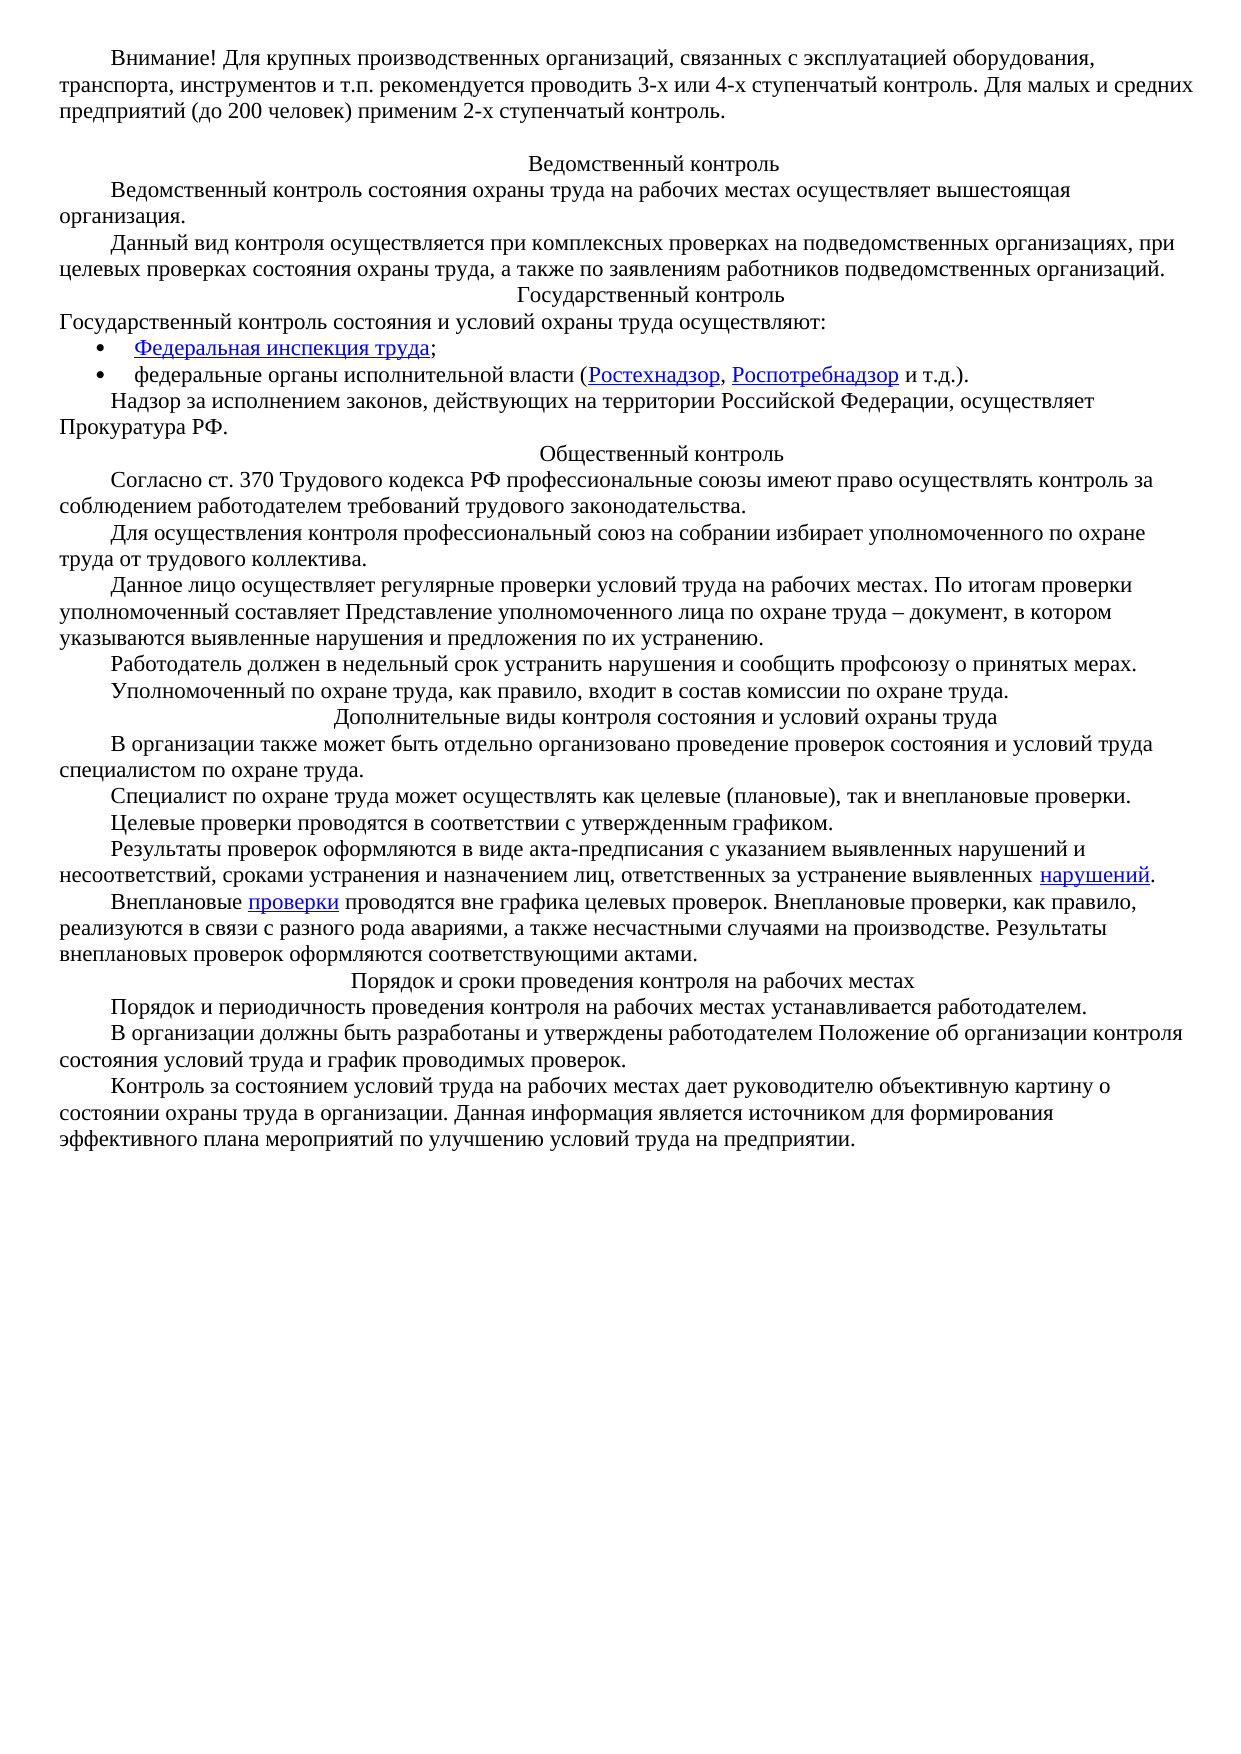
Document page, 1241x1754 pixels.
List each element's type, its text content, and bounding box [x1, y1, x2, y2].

text Целевые проверки проводятся в соответствии с утвержденным графиком. [59, 809, 1196, 835]
text Уполномоченный по охране труда, как правило, входит в состав комиссии по охране труда. [59, 677, 1196, 703]
text Внеплановые проверки проводятся вне графика целевых проверок. Внеплановые проверки, как правило, реализуются в связи с разного рода авариями, а также несчастными случаями на производстве. Результаты внеплановых проверок оформляются соответствующими актами. [59, 888, 1196, 967]
text Государственный контроль состояния и условий охраны труда осуществляют: [59, 308, 1196, 334]
text Данный вид контроля осуществляется при комплексных проверках на подведомственных организациях, при целевых проверках состояния охраны труда, а также по заявлениям работников подведомственных организаций. [59, 229, 1196, 282]
text Дополнительные виды контроля состояния и условий охраны труда [59, 703, 1196, 729]
list федеральные органы исполнительной власти (Ростехнадзор, Роспотребнадзор и т.д.). [97, 361, 1196, 387]
text Порядок и периодичность проведения контроля на рабочих местах устанавливается работодателем. [59, 993, 1196, 1019]
text Для осуществления контроля профессиональный союз на собрании избирает уполномоченного по охране труда от трудового коллектива. [59, 519, 1196, 571]
text Внимание! Для крупных производственных организаций, связанных с эксплуатацией оборудования, транспорта, инструментов и т.п. рекомендуется проводить 3-х или 4-х ступенчатый контроль. Для малых и средних предприятий (до 200 человек) применим 2-х ступенчатый контроль. [59, 44, 1196, 123]
text Согласно ст. 370 Трудового кодекса РФ профессиональные союзы имеют право осуществлять контроль за соблюдением работодателем требований трудового законодательства. [59, 466, 1196, 519]
text Результаты проверок оформляются в виде акта-предписания с указанием выявленных нарушений и несоответствий, сроками устранения и назначением лиц, ответственных за устранение выявленных нарушений. [59, 835, 1196, 888]
list Федеральная инспекция труда; [97, 334, 1196, 361]
text Ведомственный контроль [59, 150, 1196, 176]
text Работодатель должен в недельный срок устранить нарушения и сообщить профсоюзу о принятых мерах. [59, 651, 1196, 677]
text Контроль за состоянием условий труда на рабочих местах дает руководителю объективную картину о состоянии охраны труда в организации. Данная информация является источником для формирования эффективного плана мероприятий по улучшению условий труда на предприятии. [59, 1072, 1196, 1151]
text Данное лицо осуществляет регулярные проверки условий труда на рабочих местах. По итогам проверки уполномоченный составляет Представление уполномоченного лица по охране труда – документ, в котором указываются выявленные нарушения и предложения по их устранению. [59, 571, 1196, 651]
text Государственный контроль [59, 282, 1196, 308]
text Надзор за исполнением законов, действующих на территории Российской Федерации, осуществляет Прокуратура РФ. [59, 387, 1196, 440]
text Ведомственный контроль состояния охраны труда на рабочих местах осуществляет вышестоящая организация. [59, 176, 1196, 229]
text Порядок и сроки проведения контроля на рабочих местах [59, 967, 1196, 993]
text В организации должны быть разработаны и утверждены работодателем Положение об организации контроля состояния условий труда и график проводимых проверок. [59, 1019, 1196, 1072]
text Специалист по охране труда может осуществлять как целевые (плановые), так и внеплановые проверки. [59, 782, 1196, 809]
text Общественный контроль [59, 440, 1196, 466]
text В организации также может быть отдельно организовано проведение проверок состояния и условий труда специалистом по охране труда. [59, 729, 1196, 782]
